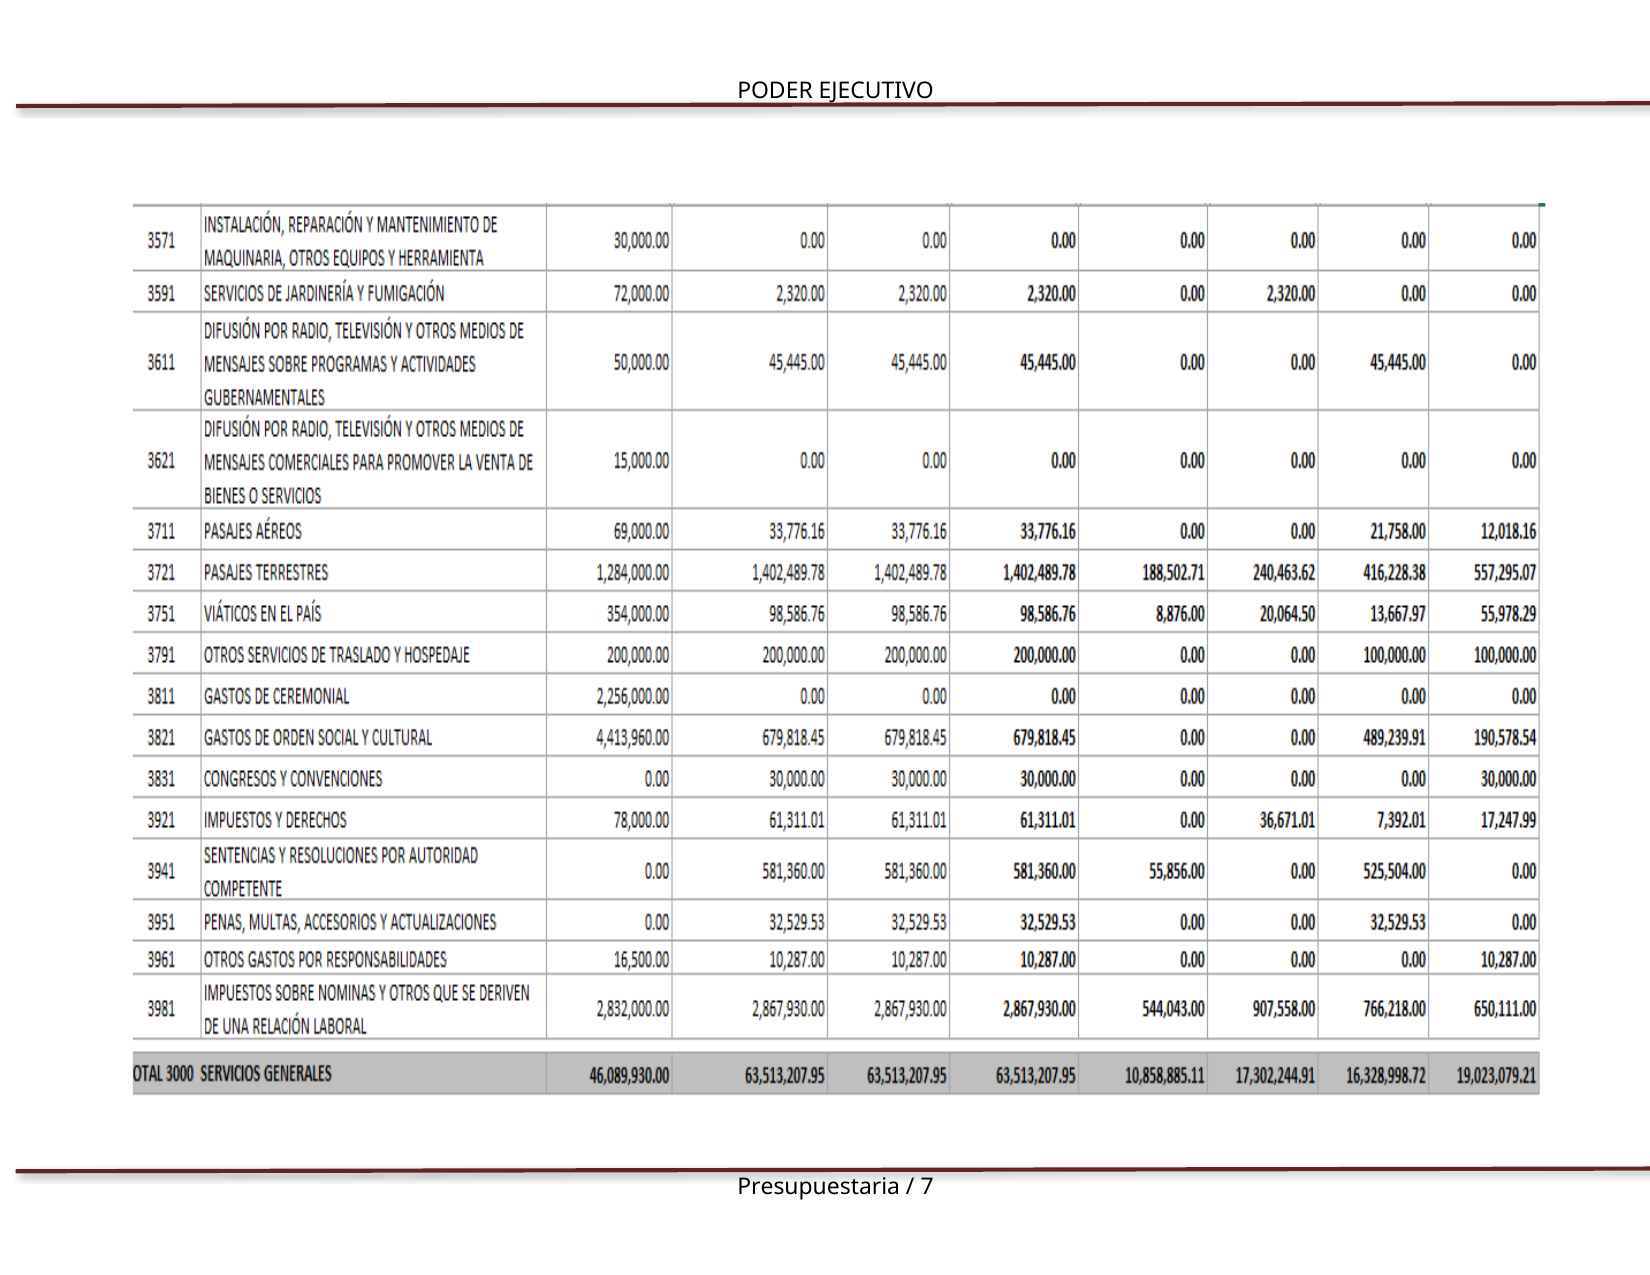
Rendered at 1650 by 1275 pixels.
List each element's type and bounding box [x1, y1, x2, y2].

picture [132, 203, 1546, 1096]
